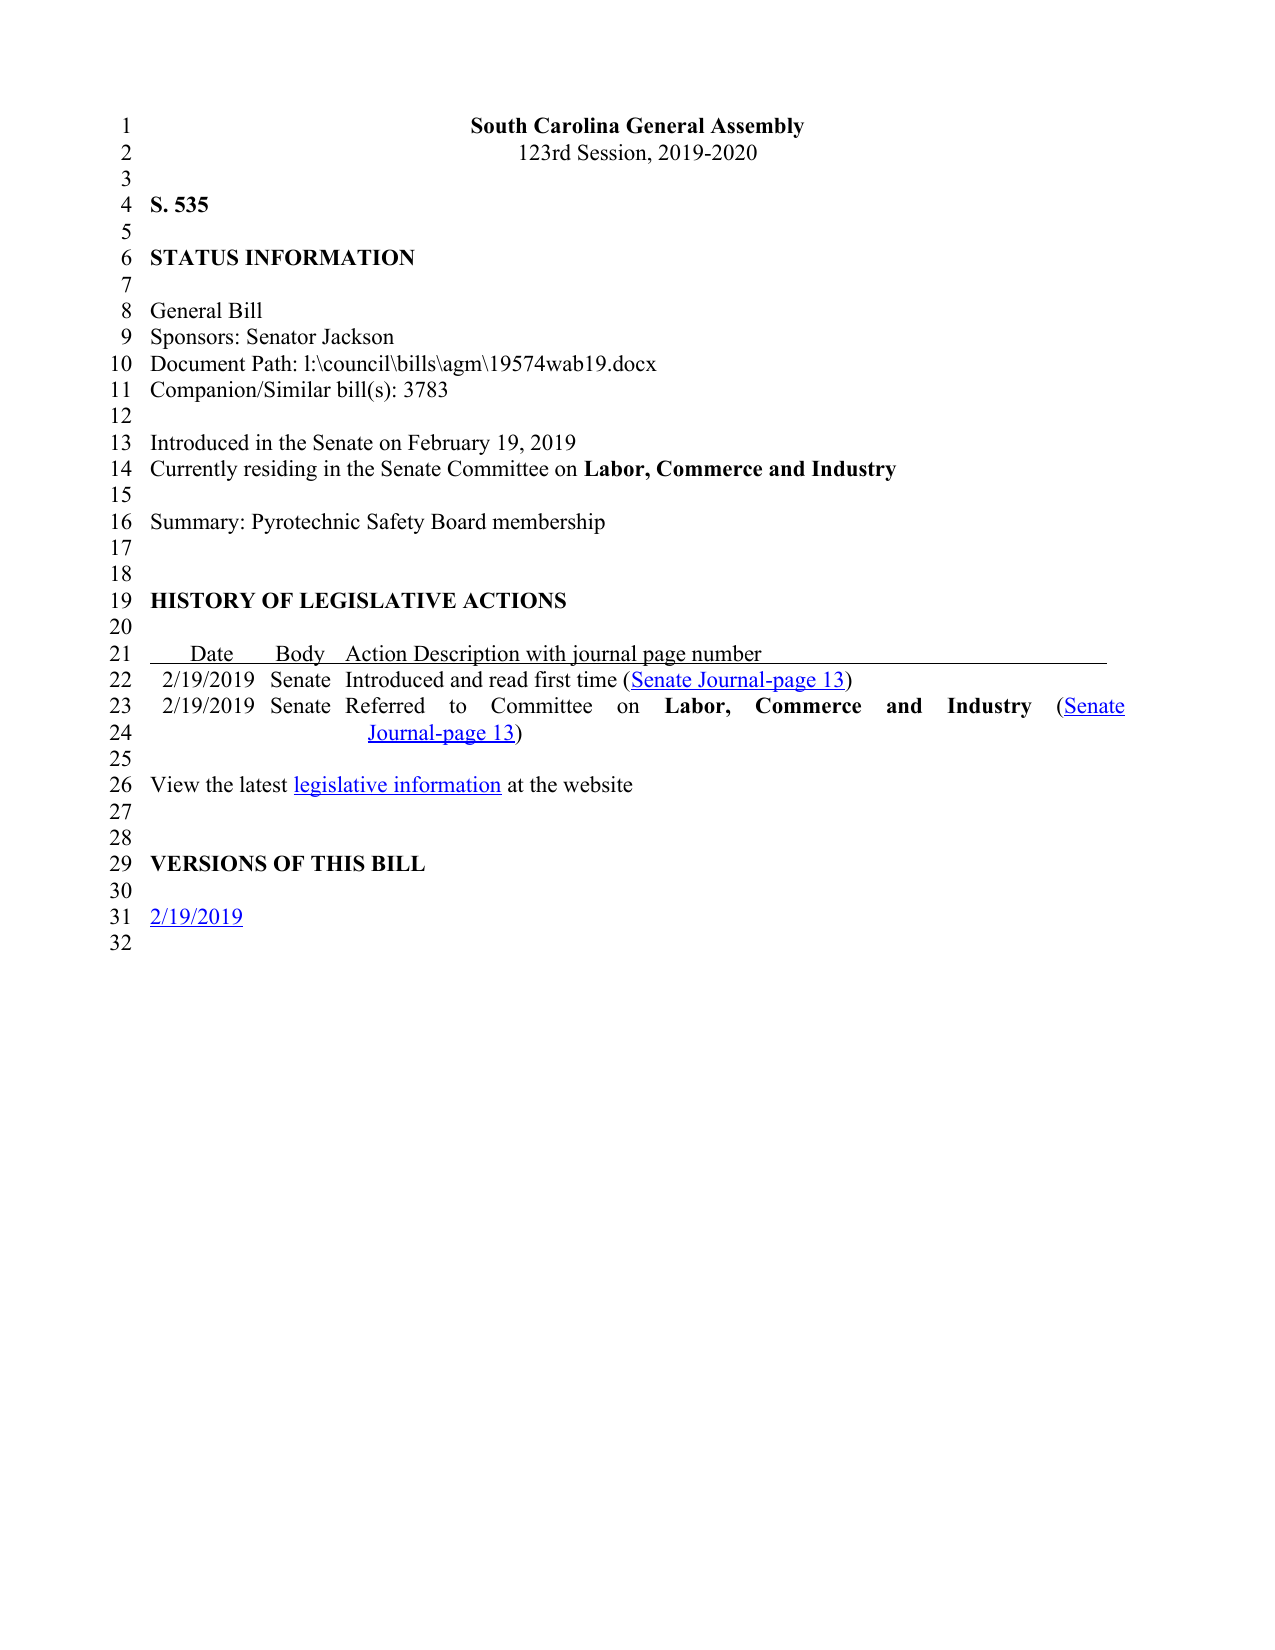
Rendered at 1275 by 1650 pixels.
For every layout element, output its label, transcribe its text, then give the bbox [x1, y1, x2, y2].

text Sponsors: Senator Jackson [150, 323, 1125, 350]
text Document Path: l:\council\bills\agm\19574wab19.docx [150, 350, 1125, 376]
text Date Body Action Description with journal page number [150, 639, 1125, 666]
text General Bill [150, 297, 1125, 323]
text S. 535 [150, 192, 1125, 218]
text South Carolina General Assembly [150, 112, 1125, 139]
text View the latest legislative information at the website [150, 771, 1125, 798]
text Introduced in the Senate on February 19, 2019 [150, 429, 1125, 455]
text VERSIONS OF THIS BILL [150, 850, 1125, 877]
text Companion/Similar bill(s): 3783 [150, 376, 1125, 402]
text Summary: Pyrotechnic Safety Board membership [150, 508, 1125, 534]
text STATUS INFORMATION [150, 244, 1125, 271]
text 123rd Session, 2019-2020 [150, 139, 1125, 165]
text 2/19/2019 Senate Introduced and read first time (Senate Journal-page 13) [150, 666, 1125, 692]
text Currently residing in the Senate Committee on Labor, Commerce and Industry [150, 455, 1125, 481]
text HISTORY OF LEGISLATIVE ACTIONS [150, 587, 1125, 613]
text 2/19/2019 Senate Referred to Committee on Labor, Commerce and Industry (Senate Journal-page 13) [150, 692, 1125, 745]
text 2/19/2019 [150, 903, 1125, 929]
